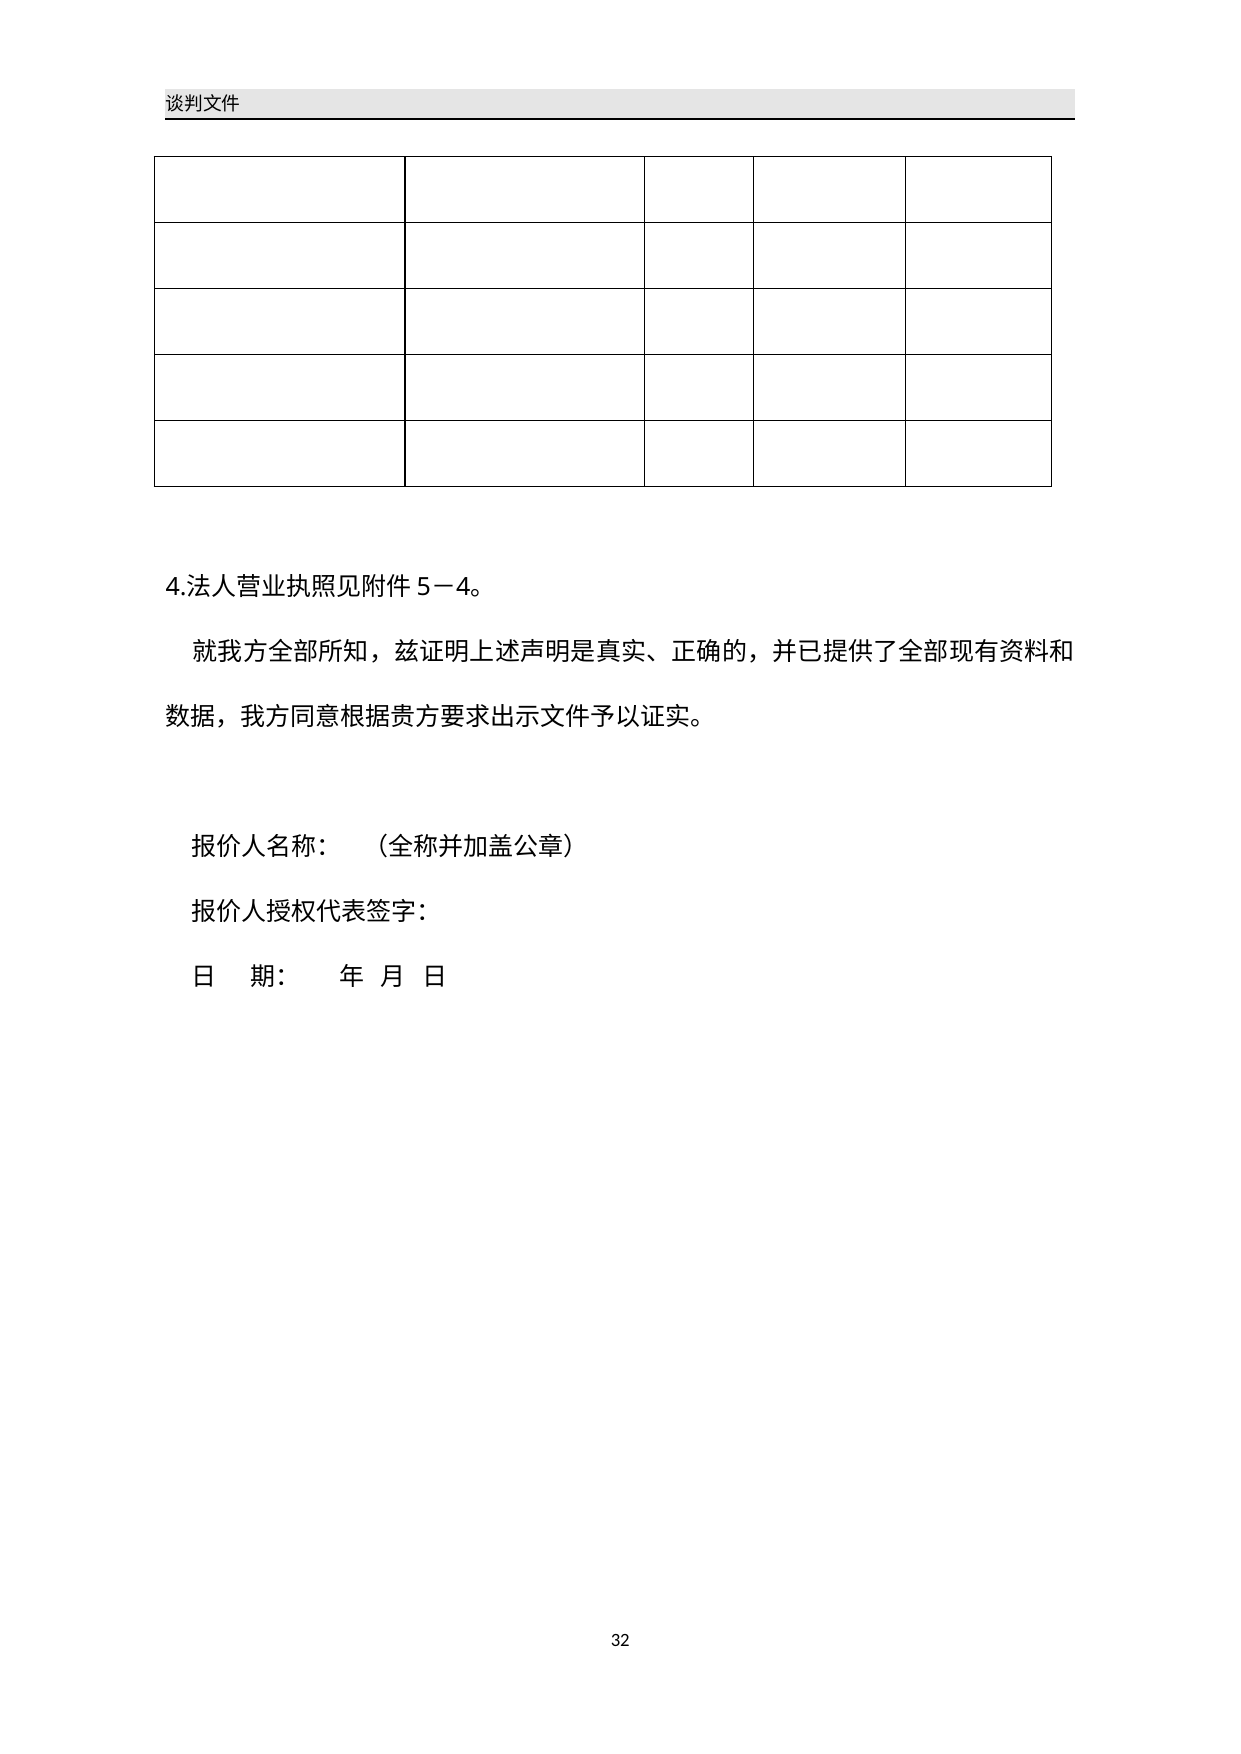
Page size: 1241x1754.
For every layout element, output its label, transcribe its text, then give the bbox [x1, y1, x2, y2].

table_cell [155, 157, 404, 222]
table_cell [906, 421, 1051, 486]
table_cell [645, 157, 753, 222]
table_cell [754, 157, 905, 222]
table_cell [406, 355, 644, 420]
table_cell [906, 157, 1051, 222]
table_cell [155, 223, 404, 288]
text 就我方全部所知，兹证明上述声明是真实、正确的，并已提供了全部现有资料和数据，我方同意根据贵方要求出示文件予以证实。 [165, 617, 1075, 747]
table_cell [754, 421, 905, 486]
table_cell [645, 223, 753, 288]
table_cell [906, 355, 1051, 420]
table_cell [645, 289, 753, 354]
text 报价人授权代表签字： [165, 877, 1075, 942]
table_cell [906, 223, 1051, 288]
text 4.法人营业执照见附件5－4。 [165, 552, 1075, 617]
table_cell [645, 355, 753, 420]
table_cell [155, 289, 404, 354]
table_cell [406, 289, 644, 354]
text 报价人名称： （全称并加盖公章） [165, 812, 1075, 877]
table_cell [754, 355, 905, 420]
table_cell [754, 289, 905, 354]
table_cell [406, 223, 644, 288]
table_cell [155, 355, 404, 420]
table_cell [906, 289, 1051, 354]
table_cell [406, 157, 644, 222]
table_cell [155, 421, 404, 486]
table_cell [406, 421, 644, 486]
text 日 期： 年 月 日 [165, 942, 1075, 1007]
table_cell [754, 223, 905, 288]
table_cell [645, 421, 753, 486]
